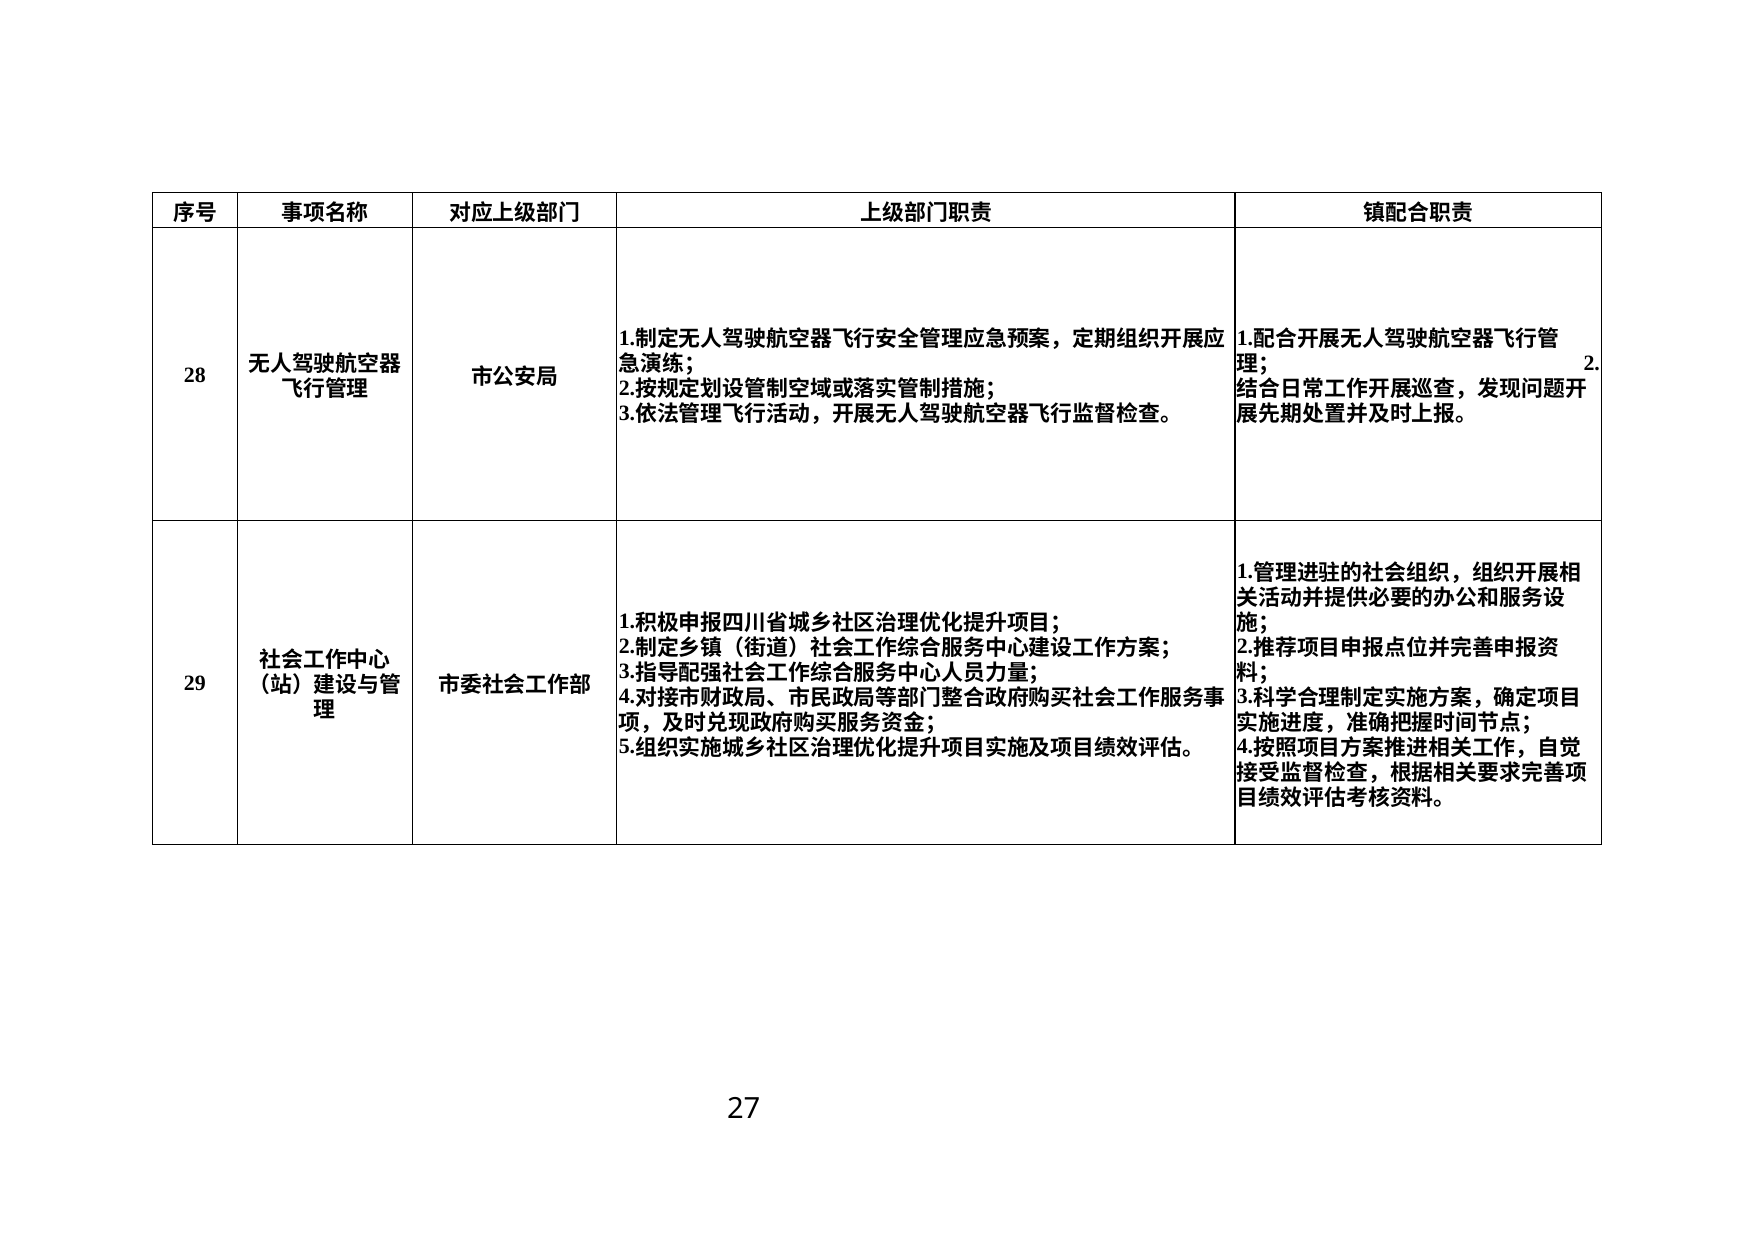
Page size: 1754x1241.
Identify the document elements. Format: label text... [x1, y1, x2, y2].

table_header 对应上级部门 [413, 193, 616, 227]
table_cell 1.积极申报四川省城乡社区治理优化提升项目； 2.制定乡镇（街道）社会工作综合服务中心建设工作方案； 3.指导配强社会工作综合服务中心人员力量； 4.对接市财政局、市民政局等部门整合政府购买社会工作服务事项，及时兑现政府购买服务资金； 5.组织实施城乡社区治理优化提升项目实施及项目绩效评估。 [617, 521, 1234, 843]
table_cell 社会工作中心（站）建设与管理 [238, 521, 412, 843]
table_cell 无人驾驶航空器飞行管理 [238, 228, 412, 520]
table_cell 1.管理进驻的社会组织，组织开展相关活动并提供必要的办公和服务设施； 2.推荐项目申报点位并完善申报资料； 3.科学合理制定实施方案，确定项目实施进度，准确把握时间节点； 4.按照项目方案推进相关工作，自觉接受监督检查，根据相关要求完善项目绩效评估考核资料。 [1236, 521, 1601, 843]
table_header 上级部门职责 [617, 193, 1234, 227]
table_header 事项名称 [238, 193, 412, 227]
table_cell 市公安局 [413, 228, 616, 520]
table_header 序号 [153, 193, 237, 227]
table_cell 1.制定无人驾驶航空器飞行安全管理应急预案，定期组织开展应急演练； 2.按规定划设管制空域或落实管制措施； 3.依法管理飞行活动，开展无人驾驶航空器飞行监督检查。 [617, 228, 1234, 520]
table_cell 29 [153, 521, 237, 843]
table_cell 28 [153, 228, 237, 520]
table_cell 市委社会工作部 [413, 521, 616, 843]
table_header 镇配合职责 [1236, 193, 1601, 227]
table_cell 1.配合开展无人驾驶航空器飞行管理； 2.结合日常工作开展巡查，发现问题开展先期处置并及时上报。 [1236, 228, 1601, 520]
